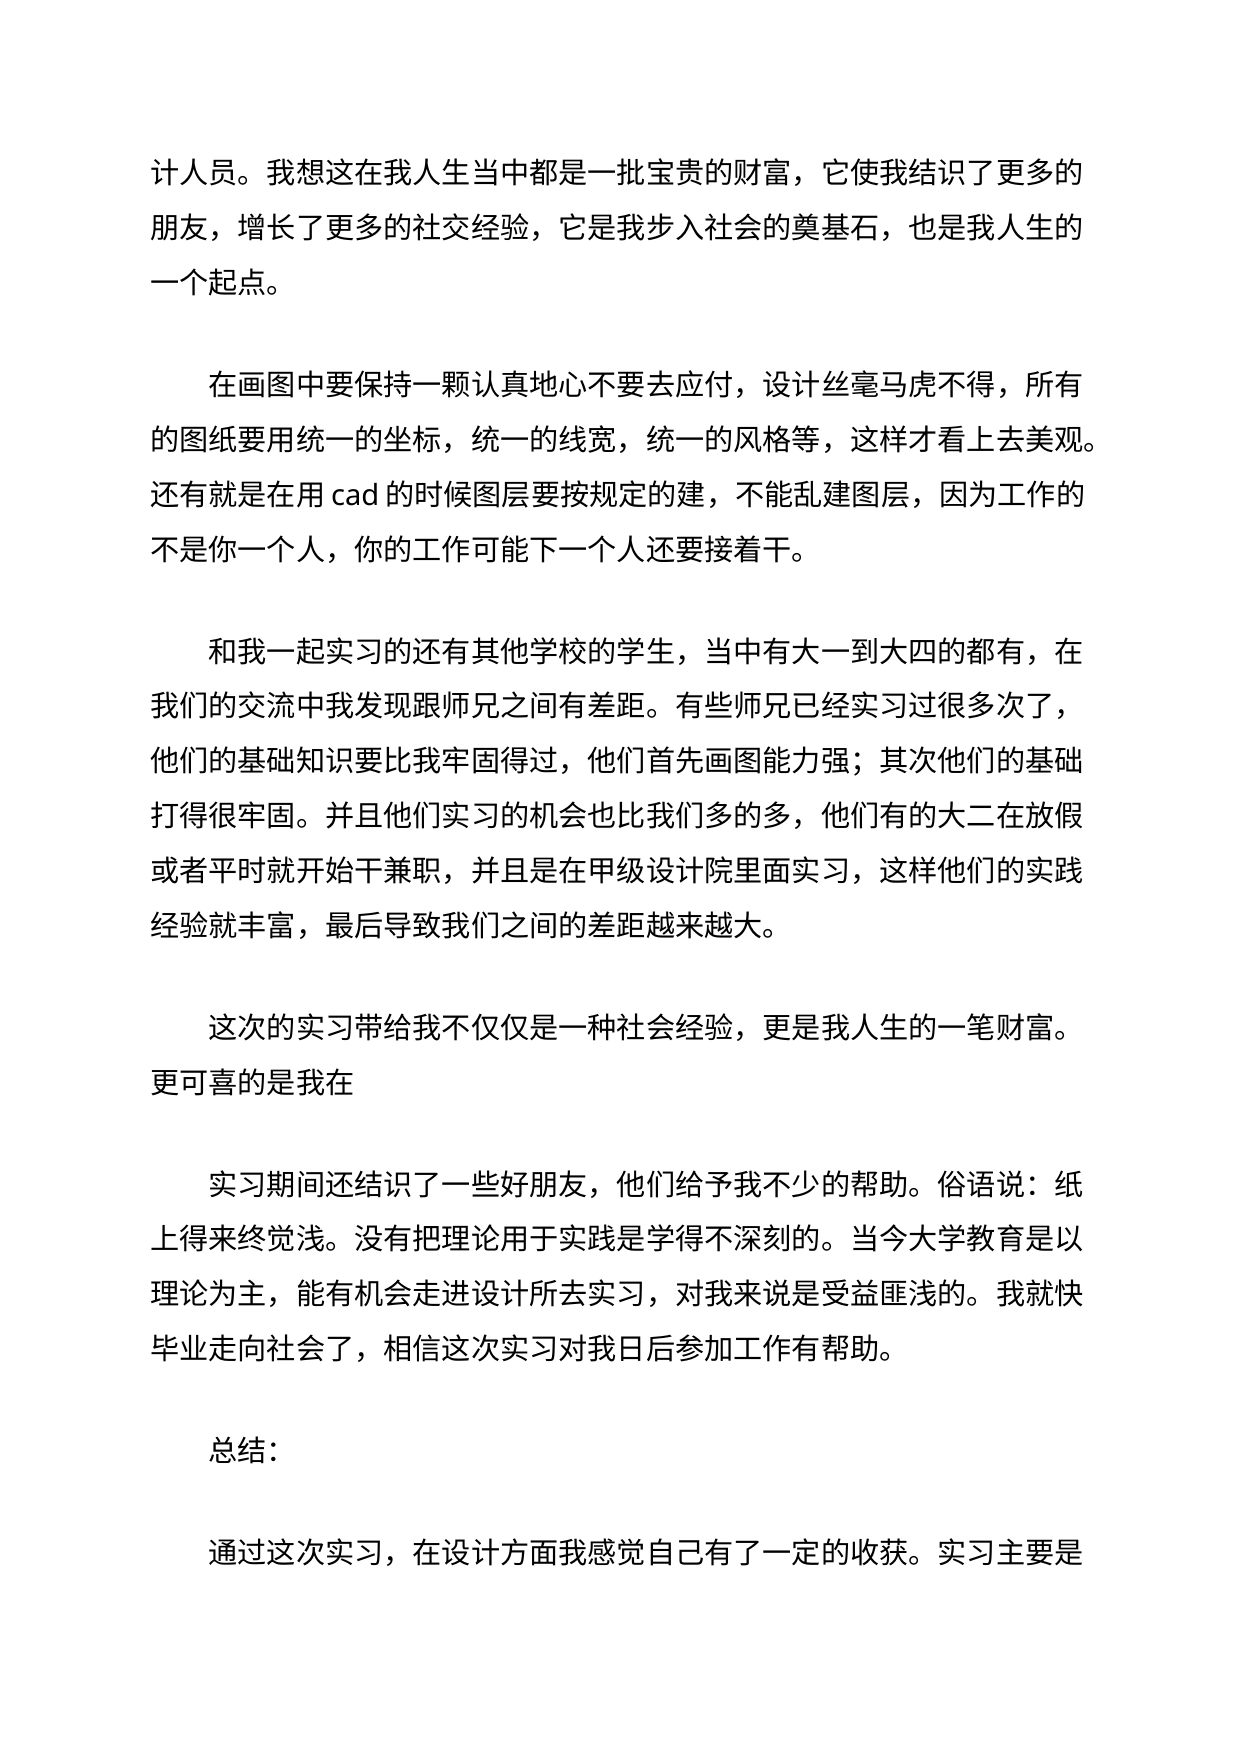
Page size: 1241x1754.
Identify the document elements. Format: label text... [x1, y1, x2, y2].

text 在画图中要保持一颗认真地心不要去应付，设计丝毫马虎不得，所有的图纸要用统一的坐标，统一的线宽，统一的风格等，这样才看上去美观。还有就是在用cad的时候图层要按规定的建，不能乱建图层，因为工作的不是你一个人，你的工作可能下一个人还要接着干。 [150, 362, 1090, 569]
text 和我一起实习的还有其他学校的学生，当中有大一到大四的都有，在我们的交流中我发现跟师兄之间有差距。有些师兄已经实习过很多次了，他们的基础知识要比我牢固得过，他们首先画图能力强；其次他们的基础打得很牢固。并且他们实习的机会也比我们多的多，他们有的大二在放假或者平时就开始干兼职，并且是在甲级设计院里面实习，这样他们的实践经验就丰富，最后导致我们之间的差距越来越大。 [150, 628, 1090, 945]
text 总结： [150, 1427, 1090, 1470]
text 实习期间还结识了一些好朋友，他们给予我不少的帮助。俗语说：纸上得来终觉浅。没有把理论用于实践是学得不深刻的。当今大学教育是以理论为主，能有机会走进设计所去实习，对我来说是受益匪浅的。我就快毕业走向社会了，相信这次实习对我日后参加工作有帮助。 [150, 1161, 1090, 1368]
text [150, 150, 1090, 302]
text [150, 1529, 1090, 1572]
text 这次的实习带给我不仅仅是一种社会经验，更是我人生的一笔财富。更可喜的是我在 [150, 1004, 1090, 1102]
